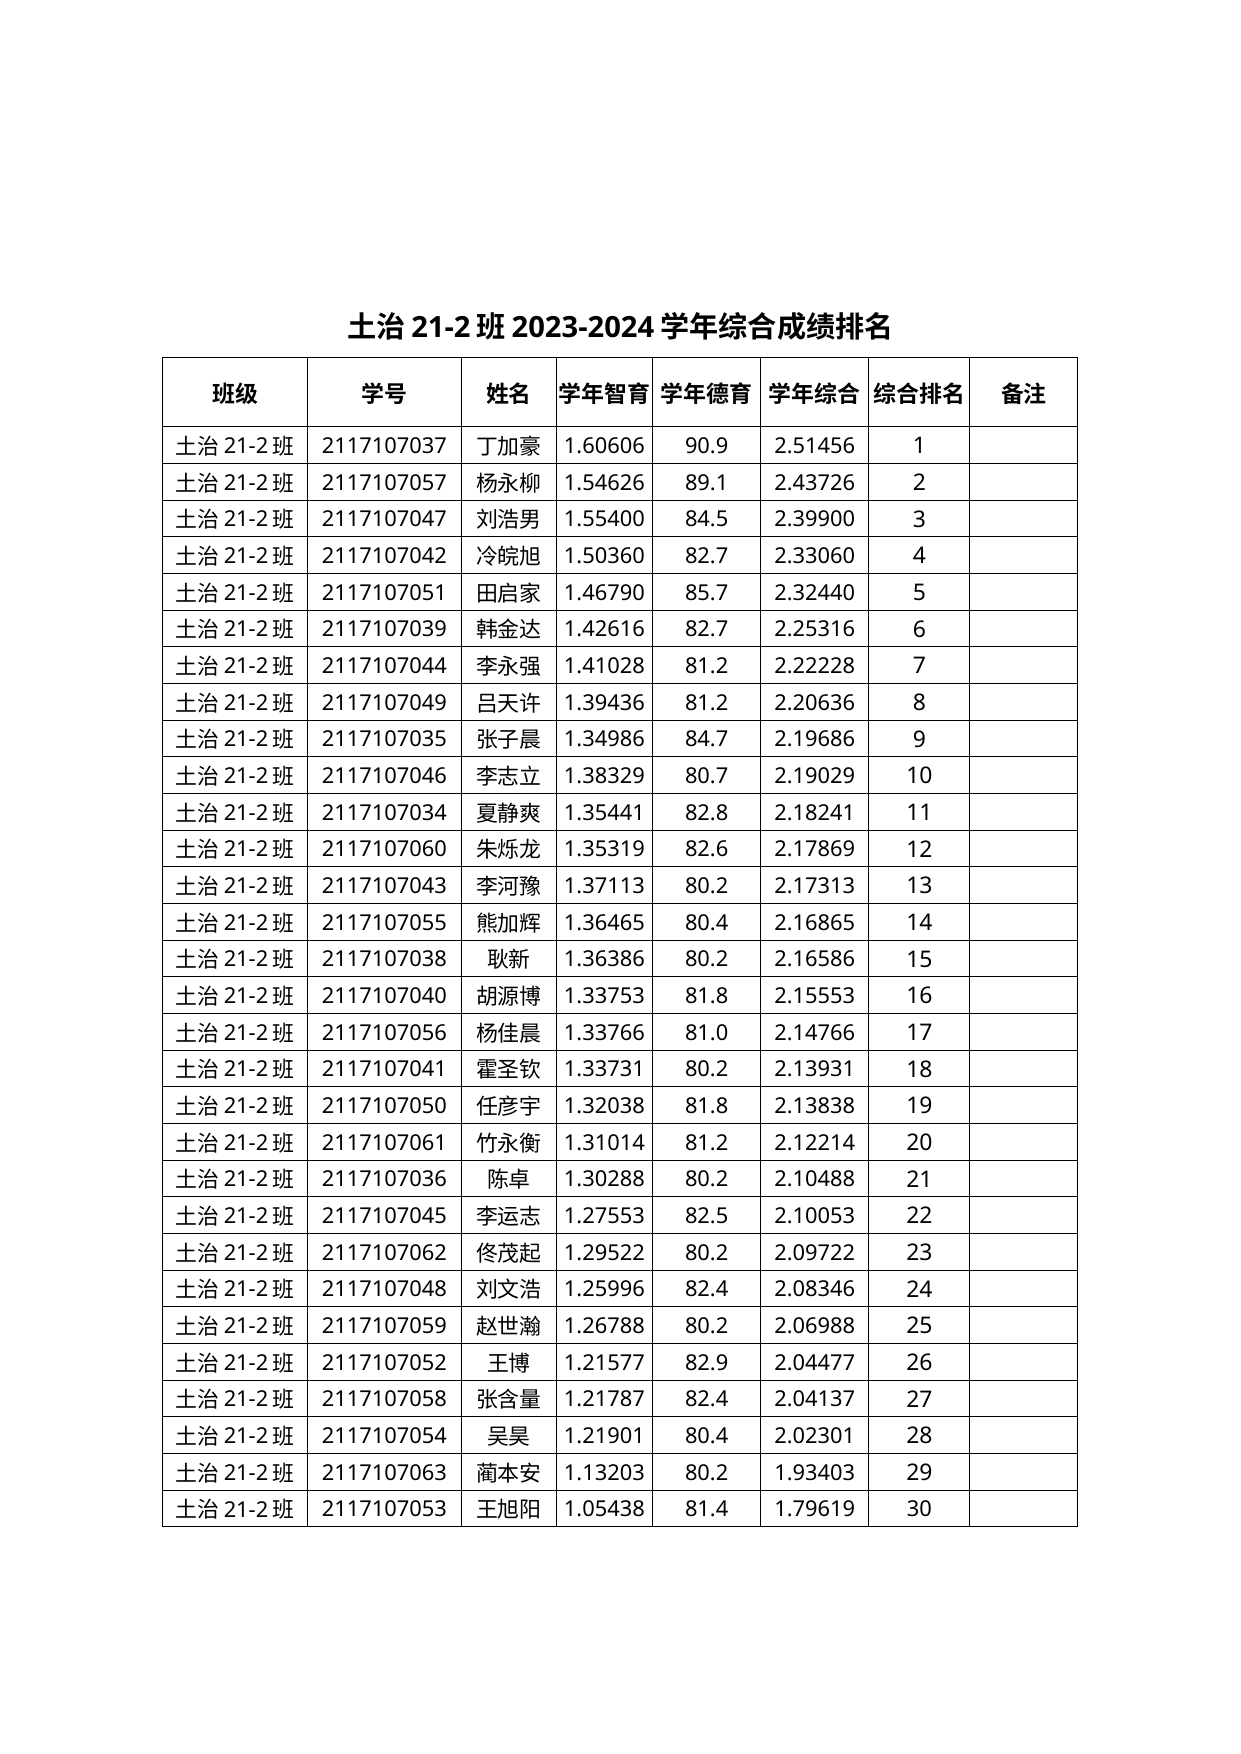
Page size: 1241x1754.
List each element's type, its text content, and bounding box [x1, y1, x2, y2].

table_cell 1.30288 [557, 1161, 652, 1196]
table_cell [970, 1417, 1077, 1453]
table_cell 2117107058 [308, 1381, 461, 1416]
table_cell [970, 647, 1077, 683]
table_cell 土治21-2班 [163, 1087, 307, 1123]
table_cell 81.2 [653, 647, 760, 683]
table_cell 2117107052 [308, 1344, 461, 1379]
table_cell 1.37113 [557, 867, 652, 903]
table_cell 土治21-2班 [163, 501, 307, 536]
table_cell 11 [869, 794, 969, 829]
table_cell 82.6 [653, 831, 760, 866]
table_cell 13 [869, 867, 969, 903]
table_cell 土治21-2班 [163, 1307, 307, 1343]
table_cell 82.9 [653, 1344, 760, 1379]
table_cell 土治21-2班 [163, 867, 307, 903]
table_cell 竹永衡 [462, 1124, 556, 1159]
table_cell 土治21-2班 [163, 1454, 307, 1489]
table_cell 韩金达 [462, 611, 556, 646]
table_cell 夏静爽 [462, 794, 556, 829]
table_cell 19 [869, 1087, 969, 1123]
table_cell 17 [869, 1014, 969, 1049]
table_cell 2.08346 [761, 1271, 868, 1306]
table_cell 土治21-2班 [163, 941, 307, 976]
table_cell 85.7 [653, 574, 760, 609]
table_cell 2.39900 [761, 501, 868, 536]
table_cell 吕天许 [462, 684, 556, 719]
table_cell 2.04137 [761, 1381, 868, 1416]
table_cell 2.32440 [761, 574, 868, 609]
table_cell 1.31014 [557, 1124, 652, 1159]
table_cell 1.36465 [557, 904, 652, 939]
table_cell 土治21-2班 [163, 977, 307, 1013]
table_cell 2117107055 [308, 904, 461, 939]
table_cell 2117107053 [308, 1491, 461, 1526]
table_cell 23 [869, 1234, 969, 1269]
table_cell [970, 464, 1077, 499]
table_cell 81.0 [653, 1014, 760, 1049]
table_cell 82.5 [653, 1197, 760, 1233]
table_cell 22 [869, 1197, 969, 1233]
table_cell 4 [869, 537, 969, 573]
table_cell 土治21-2班 [163, 574, 307, 609]
table_cell 2117107061 [308, 1124, 461, 1159]
table_header 姓名 [462, 358, 556, 426]
table_header 学年综合 [761, 358, 868, 426]
table_cell 1.21787 [557, 1381, 652, 1416]
table_cell 1.55400 [557, 501, 652, 536]
table_cell 20 [869, 1124, 969, 1159]
table_cell 8 [869, 684, 969, 719]
table_cell 2.06988 [761, 1307, 868, 1343]
table_cell 李运志 [462, 1197, 556, 1233]
table_cell 3 [869, 501, 969, 536]
table_cell 2.20636 [761, 684, 868, 719]
table_cell 2.51456 [761, 427, 868, 463]
table_cell 土治21-2班 [163, 1014, 307, 1049]
table_cell 土治21-2班 [163, 684, 307, 719]
table_header 学年智育 [557, 358, 652, 426]
table_cell 82.7 [653, 537, 760, 573]
table_cell 5 [869, 574, 969, 609]
table_cell 土治21-2班 [163, 427, 307, 463]
table_cell 张含量 [462, 1381, 556, 1416]
table_cell 81.8 [653, 977, 760, 1013]
table_header 综合排名 [869, 358, 969, 426]
table_cell 1.36386 [557, 941, 652, 976]
table_cell 2117107042 [308, 537, 461, 573]
table_cell 28 [869, 1417, 969, 1453]
table_cell [970, 831, 1077, 866]
table_cell 2117107057 [308, 464, 461, 499]
table_cell 土治21-2班 [163, 1271, 307, 1306]
table_cell 土治21-2班 [163, 1124, 307, 1159]
table_cell 土治21-2班 [163, 1197, 307, 1233]
table_cell 29 [869, 1454, 969, 1489]
table_cell 土治21-2班 [163, 794, 307, 829]
table_cell 2117107062 [308, 1234, 461, 1269]
table_cell 2117107041 [308, 1051, 461, 1086]
table_cell 2.17869 [761, 831, 868, 866]
table_cell 80.2 [653, 941, 760, 976]
table_cell 2.17313 [761, 867, 868, 903]
table_cell 冷皖旭 [462, 537, 556, 573]
table_cell 2.09722 [761, 1234, 868, 1269]
table_cell 1.41028 [557, 647, 652, 683]
table_cell 2117107060 [308, 831, 461, 866]
table_cell 27 [869, 1381, 969, 1416]
table_cell 1.42616 [557, 611, 652, 646]
table_cell 土治21-2班 [163, 1051, 307, 1086]
table_cell 1 [869, 427, 969, 463]
table_cell 10 [869, 757, 969, 793]
table_cell 李永强 [462, 647, 556, 683]
table_cell 80.2 [653, 1307, 760, 1343]
table_cell 2.13838 [761, 1087, 868, 1123]
table_cell [970, 1087, 1077, 1123]
table_cell [970, 1051, 1077, 1086]
table_cell [970, 684, 1077, 719]
table_cell [970, 1234, 1077, 1269]
table_cell 80.2 [653, 1161, 760, 1196]
table_cell [970, 904, 1077, 939]
table_cell 1.54626 [557, 464, 652, 499]
table_cell [970, 977, 1077, 1013]
table_cell 胡源博 [462, 977, 556, 1013]
table_cell 80.4 [653, 1417, 760, 1453]
table_cell 土治21-2班 [163, 1491, 307, 1526]
table_cell 7 [869, 647, 969, 683]
table_cell [970, 611, 1077, 646]
table_cell 1.79619 [761, 1491, 868, 1526]
table_cell 1.26788 [557, 1307, 652, 1343]
table_cell 李河豫 [462, 867, 556, 903]
table_cell [970, 721, 1077, 756]
table_cell 土治21-2班 [163, 757, 307, 793]
table_cell 刘文浩 [462, 1271, 556, 1306]
table_cell 1.60606 [557, 427, 652, 463]
table_cell 14 [869, 904, 969, 939]
table_cell 1.32038 [557, 1087, 652, 1123]
table_cell 1.93403 [761, 1454, 868, 1489]
table_cell 2.16586 [761, 941, 868, 976]
text 土治21-2班2023-2024学年综合成绩排名 [187, 292, 1053, 357]
table_cell 2117107049 [308, 684, 461, 719]
table_cell 2117107056 [308, 1014, 461, 1049]
table_cell 80.7 [653, 757, 760, 793]
table_cell 82.8 [653, 794, 760, 829]
table_cell 21 [869, 1161, 969, 1196]
table_cell 25 [869, 1307, 969, 1343]
table_cell 陈卓 [462, 1161, 556, 1196]
table_cell 2117107054 [308, 1417, 461, 1453]
table_cell 2.04477 [761, 1344, 868, 1379]
table_cell 1.35319 [557, 831, 652, 866]
table_cell 2.33060 [761, 537, 868, 573]
table_cell 吴昊 [462, 1417, 556, 1453]
table_cell 土治21-2班 [163, 537, 307, 573]
table_cell 81.4 [653, 1491, 760, 1526]
table_cell 2117107034 [308, 794, 461, 829]
table_cell 9 [869, 721, 969, 756]
table_cell 佟茂起 [462, 1234, 556, 1269]
table_cell 2117107063 [308, 1454, 461, 1489]
table_cell 1.34986 [557, 721, 652, 756]
table_cell [970, 1454, 1077, 1489]
table_cell 1.35441 [557, 794, 652, 829]
table_cell 30 [869, 1491, 969, 1526]
table_cell [970, 427, 1077, 463]
table_cell 2117107045 [308, 1197, 461, 1233]
table_cell [970, 1307, 1077, 1343]
table_cell 任彦宇 [462, 1087, 556, 1123]
table_cell 土治21-2班 [163, 464, 307, 499]
table_cell [970, 941, 1077, 976]
table_cell [970, 757, 1077, 793]
table_cell 82.4 [653, 1271, 760, 1306]
table_cell [970, 867, 1077, 903]
table_cell 土治21-2班 [163, 1417, 307, 1453]
table_cell [970, 1124, 1077, 1159]
table_cell 80.2 [653, 1454, 760, 1489]
table_cell 1.21901 [557, 1417, 652, 1453]
table_header 班级 [163, 358, 307, 426]
table_cell 84.5 [653, 501, 760, 536]
table_cell 81.2 [653, 1124, 760, 1159]
table_cell [970, 501, 1077, 536]
table_cell 2.18241 [761, 794, 868, 829]
table_cell [970, 1491, 1077, 1526]
table_cell 1.33753 [557, 977, 652, 1013]
table_cell 蔺本安 [462, 1454, 556, 1489]
table_cell 90.9 [653, 427, 760, 463]
table_cell 1.25996 [557, 1271, 652, 1306]
table_cell 土治21-2班 [163, 611, 307, 646]
table_cell 土治21-2班 [163, 647, 307, 683]
table_cell [970, 1197, 1077, 1233]
table_cell 89.1 [653, 464, 760, 499]
table_cell 1.33731 [557, 1051, 652, 1086]
table_cell 1.29522 [557, 1234, 652, 1269]
table_cell 2117107044 [308, 647, 461, 683]
table_cell 2117107046 [308, 757, 461, 793]
table_cell 耿新 [462, 941, 556, 976]
table_header 学年德育 [653, 358, 760, 426]
table_cell [970, 574, 1077, 609]
table_cell 土治21-2班 [163, 1381, 307, 1416]
table_cell 刘浩男 [462, 501, 556, 536]
table_cell 24 [869, 1271, 969, 1306]
table_cell 82.4 [653, 1381, 760, 1416]
table_cell 12 [869, 831, 969, 866]
table_cell 2117107051 [308, 574, 461, 609]
table_cell 84.7 [653, 721, 760, 756]
table_cell [970, 1014, 1077, 1049]
table_cell 王博 [462, 1344, 556, 1379]
table_cell 80.2 [653, 1051, 760, 1086]
table_cell 2.25316 [761, 611, 868, 646]
table_cell 2117107036 [308, 1161, 461, 1196]
table_cell 1.27553 [557, 1197, 652, 1233]
table_cell 16 [869, 977, 969, 1013]
table_cell 2.14766 [761, 1014, 868, 1049]
table_cell [970, 1344, 1077, 1379]
table_cell 6 [869, 611, 969, 646]
table_cell 80.4 [653, 904, 760, 939]
table_cell [970, 794, 1077, 829]
table_cell 李志立 [462, 757, 556, 793]
table_cell 土治21-2班 [163, 721, 307, 756]
table_cell 熊加辉 [462, 904, 556, 939]
table_cell 2 [869, 464, 969, 499]
table_cell 土治21-2班 [163, 1161, 307, 1196]
table_cell 81.8 [653, 1087, 760, 1123]
table_cell 2117107050 [308, 1087, 461, 1123]
table_cell 2.13931 [761, 1051, 868, 1086]
table_cell 2117107047 [308, 501, 461, 536]
table_cell 2117107039 [308, 611, 461, 646]
table_cell 霍圣钦 [462, 1051, 556, 1086]
table_cell 田启家 [462, 574, 556, 609]
table_cell 1.39436 [557, 684, 652, 719]
table_cell 2.02301 [761, 1417, 868, 1453]
table_cell 2117107035 [308, 721, 461, 756]
table_cell 土治21-2班 [163, 831, 307, 866]
table_cell 1.38329 [557, 757, 652, 793]
table_cell 1.50360 [557, 537, 652, 573]
table_cell 张子晨 [462, 721, 556, 756]
table_cell 1.05438 [557, 1491, 652, 1526]
table_cell 80.2 [653, 867, 760, 903]
table_cell 2117107048 [308, 1271, 461, 1306]
table_cell 2117107038 [308, 941, 461, 976]
table_cell 土治21-2班 [163, 1344, 307, 1379]
table_cell 2.19686 [761, 721, 868, 756]
table_cell 2117107037 [308, 427, 461, 463]
table_cell 朱烁龙 [462, 831, 556, 866]
table_cell 81.2 [653, 684, 760, 719]
table_cell 26 [869, 1344, 969, 1379]
table_cell 2.16865 [761, 904, 868, 939]
table_cell 2.12214 [761, 1124, 868, 1159]
table_cell 1.21577 [557, 1344, 652, 1379]
table_cell 1.33766 [557, 1014, 652, 1049]
table_cell 2.19029 [761, 757, 868, 793]
table_cell 2.22228 [761, 647, 868, 683]
table_cell [970, 1161, 1077, 1196]
table_cell 15 [869, 941, 969, 976]
table_cell 土治21-2班 [163, 904, 307, 939]
table_cell 1.13203 [557, 1454, 652, 1489]
table_cell 土治21-2班 [163, 1234, 307, 1269]
table_cell [970, 1271, 1077, 1306]
table_cell 2.10053 [761, 1197, 868, 1233]
table_cell [970, 1381, 1077, 1416]
table_cell 18 [869, 1051, 969, 1086]
table_header 学号 [308, 358, 461, 426]
table_cell 赵世瀚 [462, 1307, 556, 1343]
table_cell 2117107043 [308, 867, 461, 903]
table_cell 80.2 [653, 1234, 760, 1269]
table_cell 1.46790 [557, 574, 652, 609]
table_cell 杨永柳 [462, 464, 556, 499]
table_cell [970, 537, 1077, 573]
table_cell 王旭阳 [462, 1491, 556, 1526]
table_cell 丁加豪 [462, 427, 556, 463]
table_cell 2.43726 [761, 464, 868, 499]
table_cell 杨佳晨 [462, 1014, 556, 1049]
table_cell 2.10488 [761, 1161, 868, 1196]
table_cell 2117107059 [308, 1307, 461, 1343]
table_header 备注 [970, 358, 1077, 426]
table_cell 82.7 [653, 611, 760, 646]
table_cell 2117107040 [308, 977, 461, 1013]
table_cell 2.15553 [761, 977, 868, 1013]
